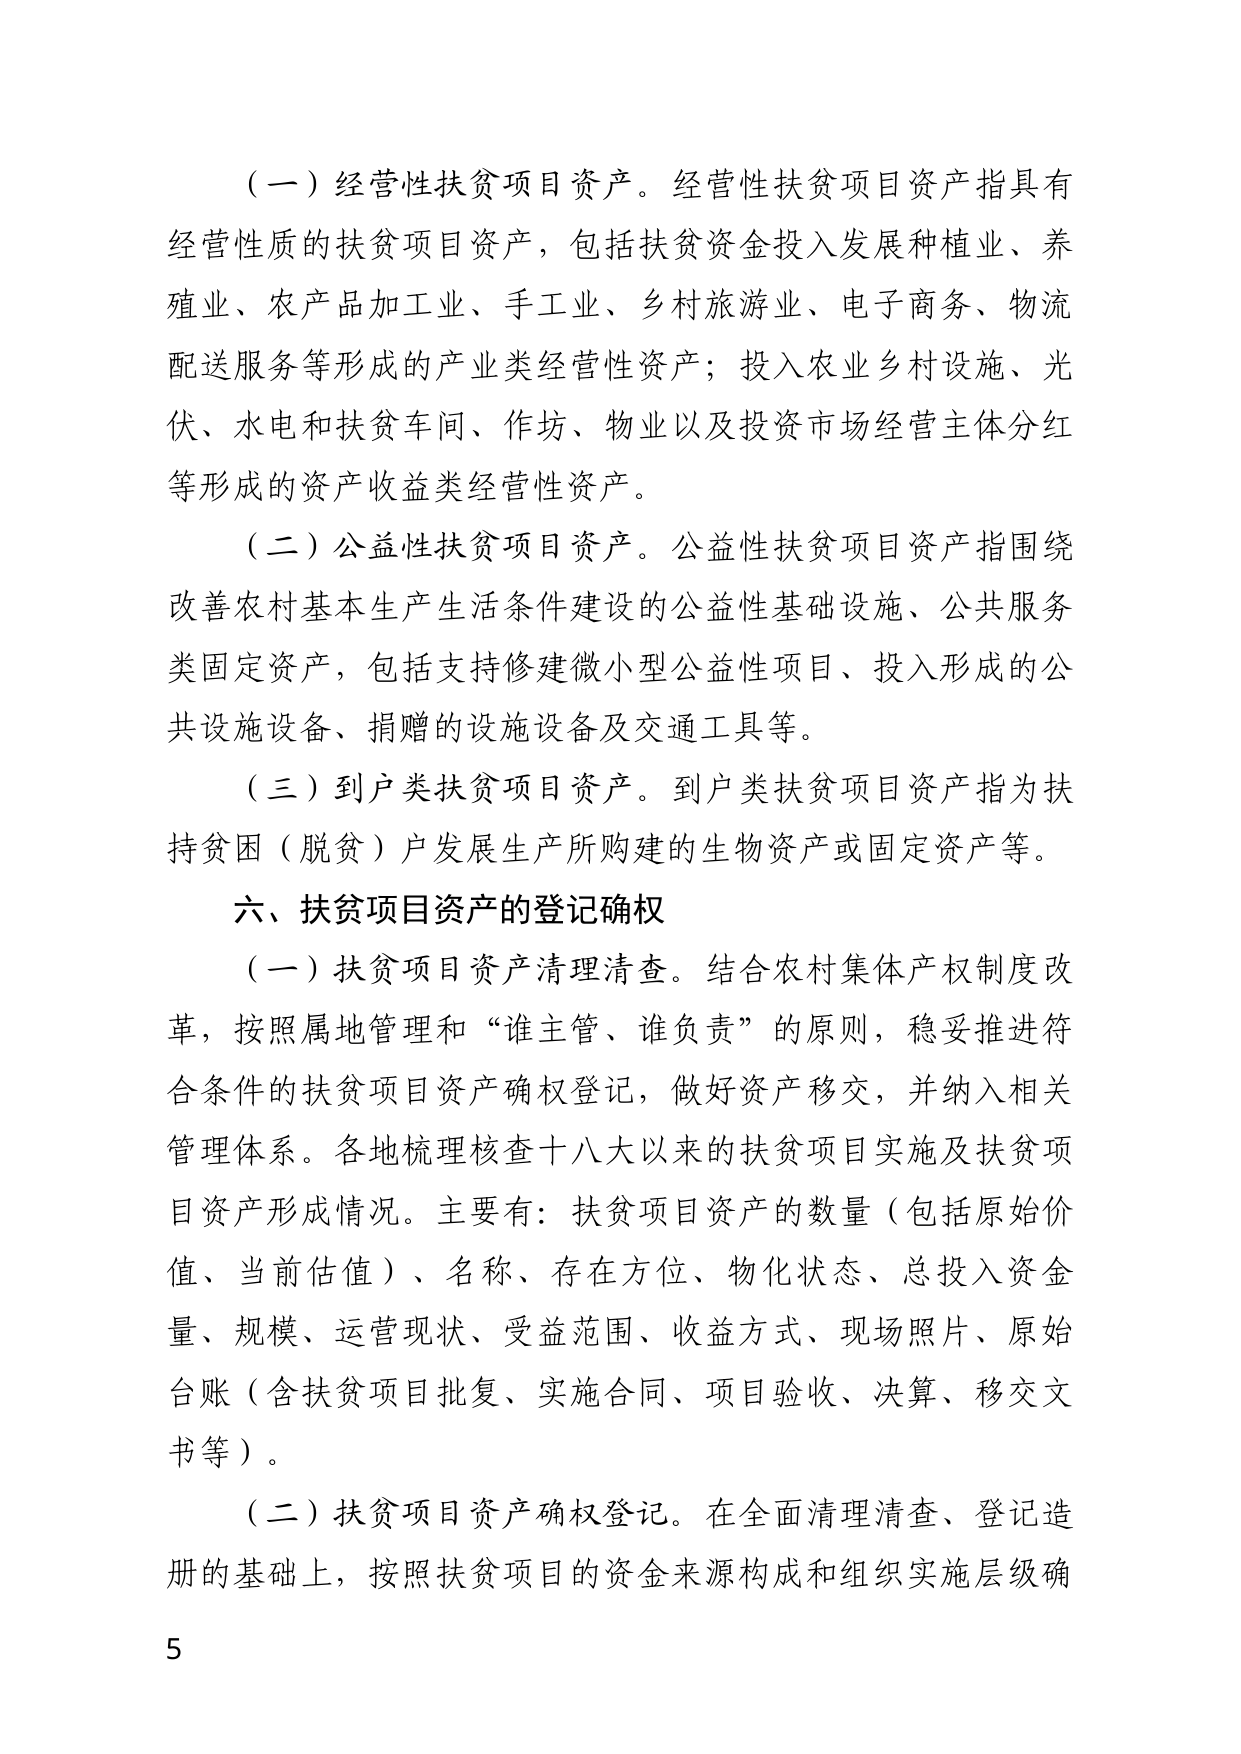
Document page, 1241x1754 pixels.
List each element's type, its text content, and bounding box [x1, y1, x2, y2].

list 六、扶贫项目资产的登记确权 [165, 873, 1075, 933]
text （一）经营性扶贫项目资产。经营性扶贫项目资产指具有经营性质的扶贫项目资产，包括扶贫资金投入发展种植业、养殖业、农产品加工业、手工业、乡村旅游业、电子商务、物流配送服务等形成的产业类经营性资产；投入农业乡村设施、光伏、水电和扶贫车间、作坊、物业以及投资市场经营主体分红等形成的资产收益类经营性资产。 [165, 148, 1075, 510]
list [165, 1477, 1075, 1598]
text （二）公益性扶贫项目资产。公益性扶贫项目资产指围绕改善农村基本生产生活条件建设的公益性基础设施、公共服务类固定资产，包括支持修建微小型公益性项目、投入形成的公共设施设备、捐赠的设施设备及交通工具等。 [165, 510, 1075, 752]
list （三）到户类扶贫项目资产。到户类扶贫项目资产指为扶持贫困（脱贫）户发展生产所购建的生物资产或固定资产等。 [165, 752, 1075, 873]
list （一）扶贫项目资产清理清查。结合农村集体产权制度改革，按照属地管理和“谁主管、谁负责”的原则，稳妥推进符合条件的扶贫项目资产确权登记，做好资产移交，并纳入相关管理体系。各地梳理核查十八大以来的扶贫项目实施及扶贫项目资产形成情况。主要有：扶贫项目资产的数量（包括原始价值、当前估值）、名称、存在方位、物化状态、总投入资金量、规模、运营现状、受益范围、收益方式、现场照片、原始台账（含扶贫项目批复、实施合同、项目验收、决算、移交文书等）。 [165, 933, 1075, 1477]
